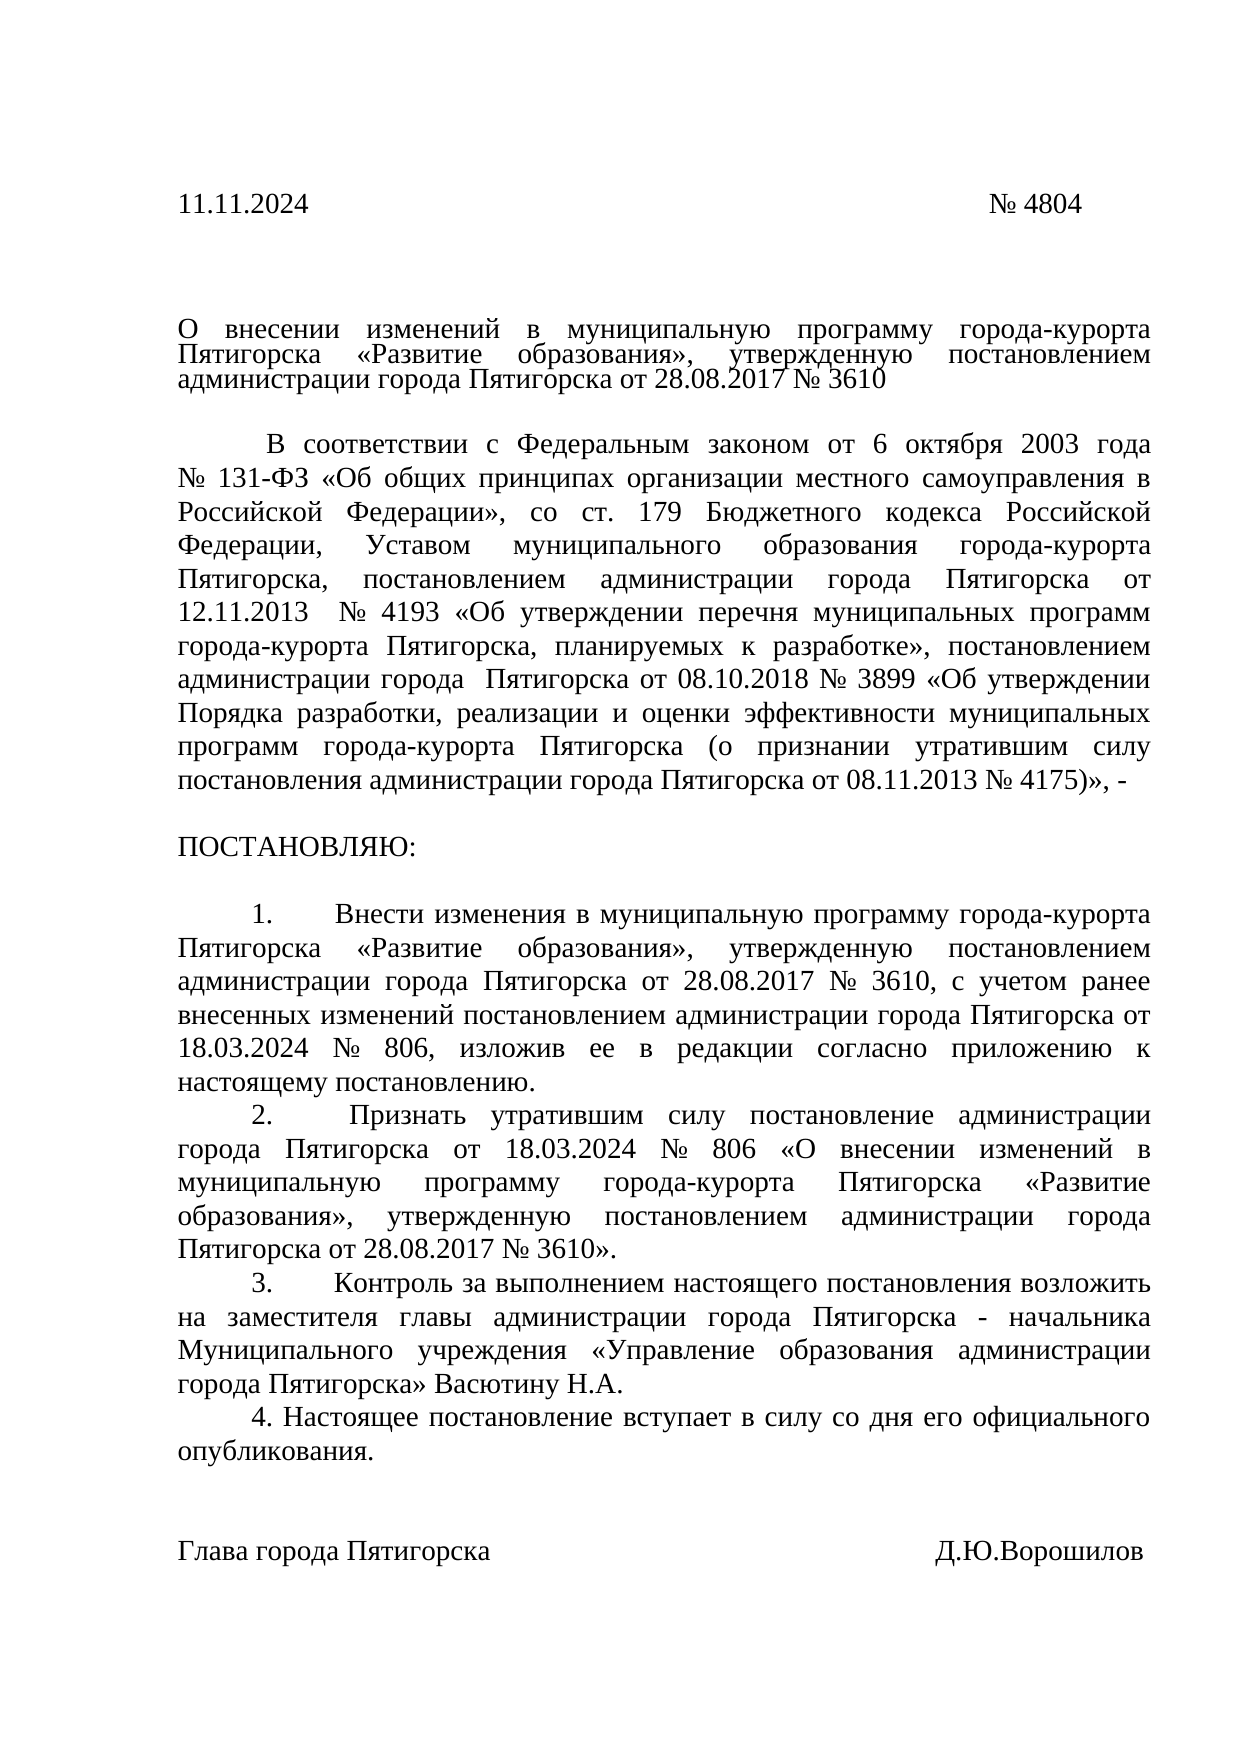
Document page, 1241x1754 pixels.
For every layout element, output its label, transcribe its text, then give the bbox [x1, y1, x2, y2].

text О внесении изменений в муниципальную программу города-курорта Пятигорска «Развитие образования», утвержденную постановлением администрации города Пятигорска от 28.08.2017 № 3610 [177, 318, 1152, 393]
list Признать утратившим силу постановление администрации города Пятигорска от 18.03.2024 № 806 «О внесении изменений в муниципальную программу города-курорта Пятигорска «Развитие образования», утвержденную постановлением администрации города Пятигорска от 28.08.2017 № 3610». [177, 1097, 1152, 1265]
text 11.11.2024 № 4804 [177, 193, 1152, 218]
text Глава города Пятигорска Д.Ю.Ворошилов [177, 1533, 1152, 1567]
text В соответствии с Федеральным законом от 6 октября 2003 года № 131-ФЗ «Об общих принципах организации местного самоуправления в Российской Федерации», со ст. 179 Бюджетного кодекса Российской Федерации, Уставом муниципального образования города-курорта Пятигорска, постановлением администрации города Пятигорска от 12.11.2013 № 4193 «Об утверждении перечня муниципальных программ города-курорта Пятигорска, планируемых к разработке», постановлением администрации города Пятигорска от 08.10.2018 № 3899 «Об утверждении Порядка разработки, реализации и оценки эффективности муниципальных программ города-курорта Пятигорска (о признании утратившим силу постановления администрации города Пятигорска от 08.11.2013 № 4175)», - [177, 427, 1152, 796]
text ПОСТАНОВЛЯЮ: [177, 829, 1152, 863]
list Контроль за выполнением настоящего постановления возложить на заместителя главы администрации города Пятигорска - начальника Муниципального учреждения «Управление образования администрации города Пятигорска» Васютину Н.А. [177, 1265, 1152, 1399]
text 4. Настоящее постановление вступает в силу со дня его официального опубликования. [177, 1399, 1152, 1466]
list Внести изменения в муниципальную программу города-курорта Пятигорска «Развитие образования», утвержденную постановлением администрации города Пятигорска от 28.08.2017 № 3610, с учетом ранее внесенных изменений постановлением администрации города Пятигорска от 18.03.2024 № 806, изложив ее в редакции согласно приложению к настоящему постановлению. [177, 896, 1152, 1097]
